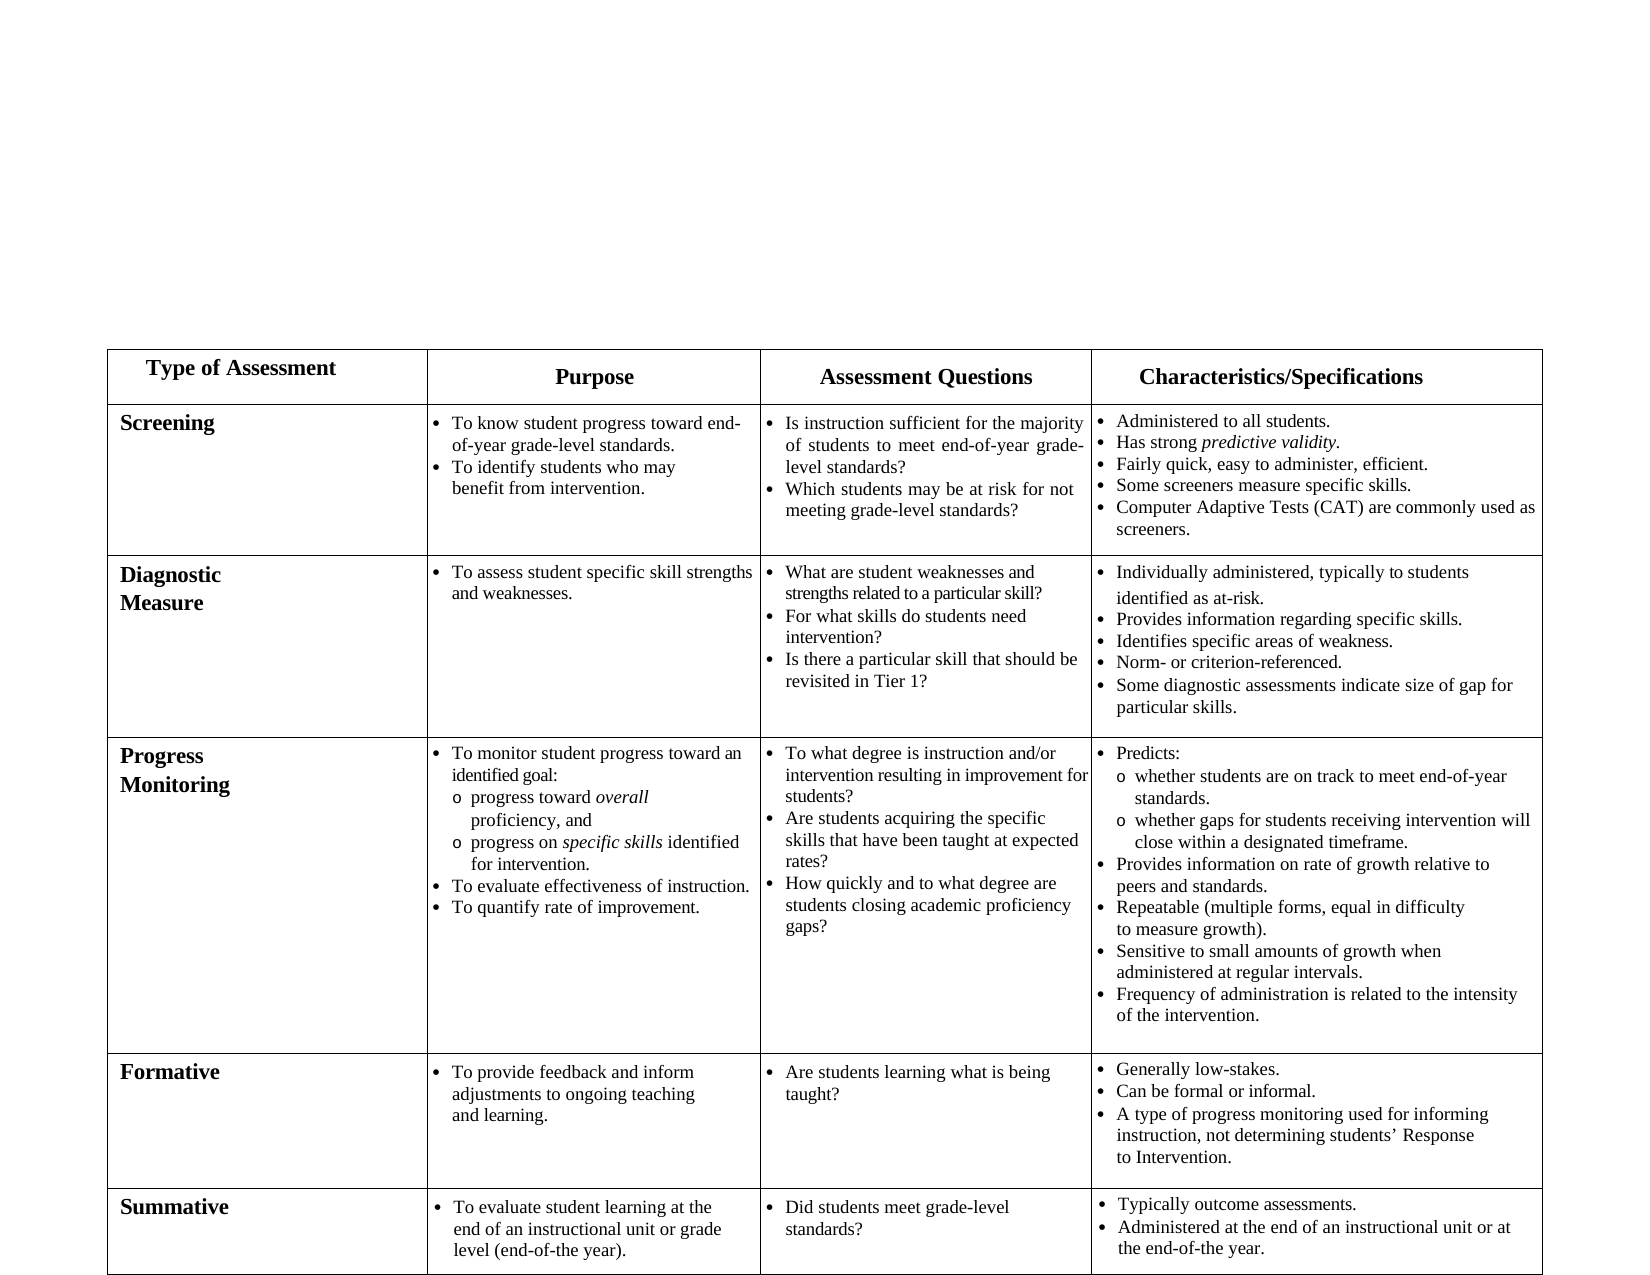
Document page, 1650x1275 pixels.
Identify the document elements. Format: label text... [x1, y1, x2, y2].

table_cell Did students meet grade-level standards? [761, 1189, 1091, 1274]
table_cell To monitor student progress toward an identified goal: progress toward overall proficiency, and progress on specific skills identified for intervention. To evaluate effectiveness of instruction. To quantify rate of improvement. [428, 738, 760, 1053]
table_cell Summative [108, 1189, 427, 1274]
table_cell To assess student specific skill strengths and weaknesses. [428, 556, 760, 737]
table_cell Progress Monitoring [108, 738, 427, 1053]
table_cell Individually administered, typically to students identified as at-risk. Provides information regarding specific skills. Identifies specific areas of weakness. Norm- or criterion-referenced. Some diagnostic assessments indicate size of gap for particular skills. [1092, 556, 1542, 737]
table_header Purpose [428, 350, 760, 404]
table_header Type of Assessment [108, 350, 427, 404]
table_cell Predicts: whether students are on track to meet end-of-year standards. whether gaps for students receiving intervention will close within a designated timeframe. Provides information on rate of growth relative to peers and standards. Repeatable (multiple forms, equal in difficulty to measure growth). Sensitive to small amounts of growth when administered at regular intervals. Frequency of administration is related to the intensity of the intervention. [1092, 738, 1542, 1053]
table_cell Is instruction sufficient for the majority of students to meet end-of-year grade- level standards? Which students may be at risk for not meeting grade-level standards? [761, 405, 1091, 555]
table_cell Diagnostic Measure [108, 556, 427, 737]
table_cell Administered to all students. Has strong predictive validity. Fairly quick, easy to administer, efficient. Some screeners measure specific skills. Computer Adaptive Tests (CAT) are commonly used as screeners. [1092, 405, 1542, 555]
table_cell To evaluate student learning at the end of an instructional unit or grade level (end-of-the year). [428, 1189, 760, 1274]
table_cell What are student weaknesses and strengths related to a particular skill? For what skills do students need intervention? Is there a particular skill that should be revisited in Tier 1? [761, 556, 1091, 737]
table_cell To what degree is instruction and/or intervention resulting in improvement for students? Are students acquiring the specific skills that have been taught at expected rates? How quickly and to what degree are students closing academic proficiency gaps? [761, 738, 1091, 1053]
table_header Assessment Questions [761, 350, 1091, 404]
table_cell Screening [108, 405, 427, 555]
table_header Characteristics/Specifications [1092, 350, 1542, 404]
table_cell Typically outcome assessments. Administered at the end of an instructional unit or at the end-of-the year. [1092, 1189, 1542, 1274]
table_cell To know student progress toward end-of-year grade-level standards. To identify students who may benefit from intervention. [428, 405, 760, 555]
table_cell Formative [108, 1054, 427, 1187]
table_cell Are students learning what is being taught? [761, 1054, 1091, 1187]
table_cell Generally low-stakes. Can be formal or informal. A type of progress monitoring used for informing instruction, not determining students’ Response to Intervention. [1092, 1054, 1542, 1187]
table_cell To provide feedback and inform adjustments to ongoing teaching and learning. [428, 1054, 760, 1187]
